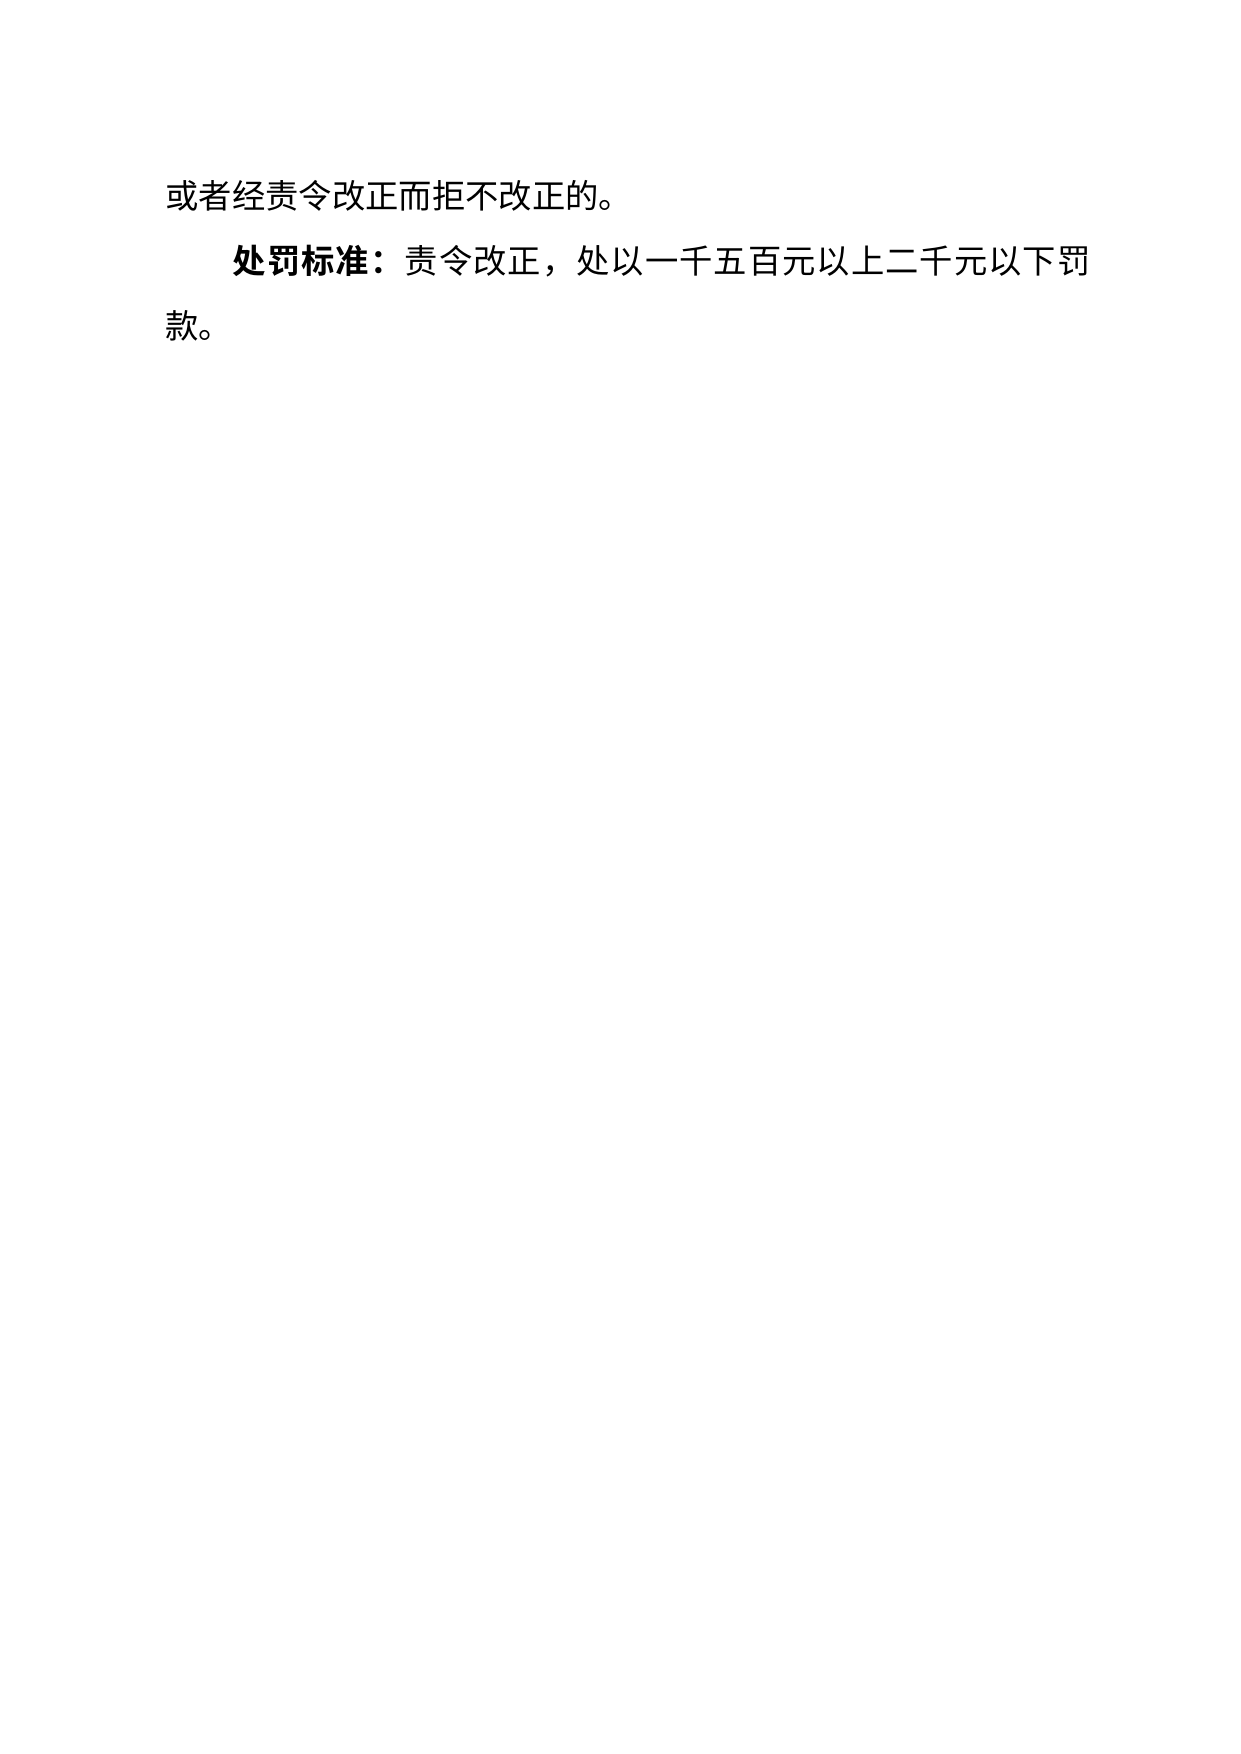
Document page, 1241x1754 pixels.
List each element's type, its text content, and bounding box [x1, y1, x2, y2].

text 处罚标准：责令改正，处以一千五百元以上二千元以下罚款。 [165, 227, 1092, 357]
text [165, 162, 1092, 227]
